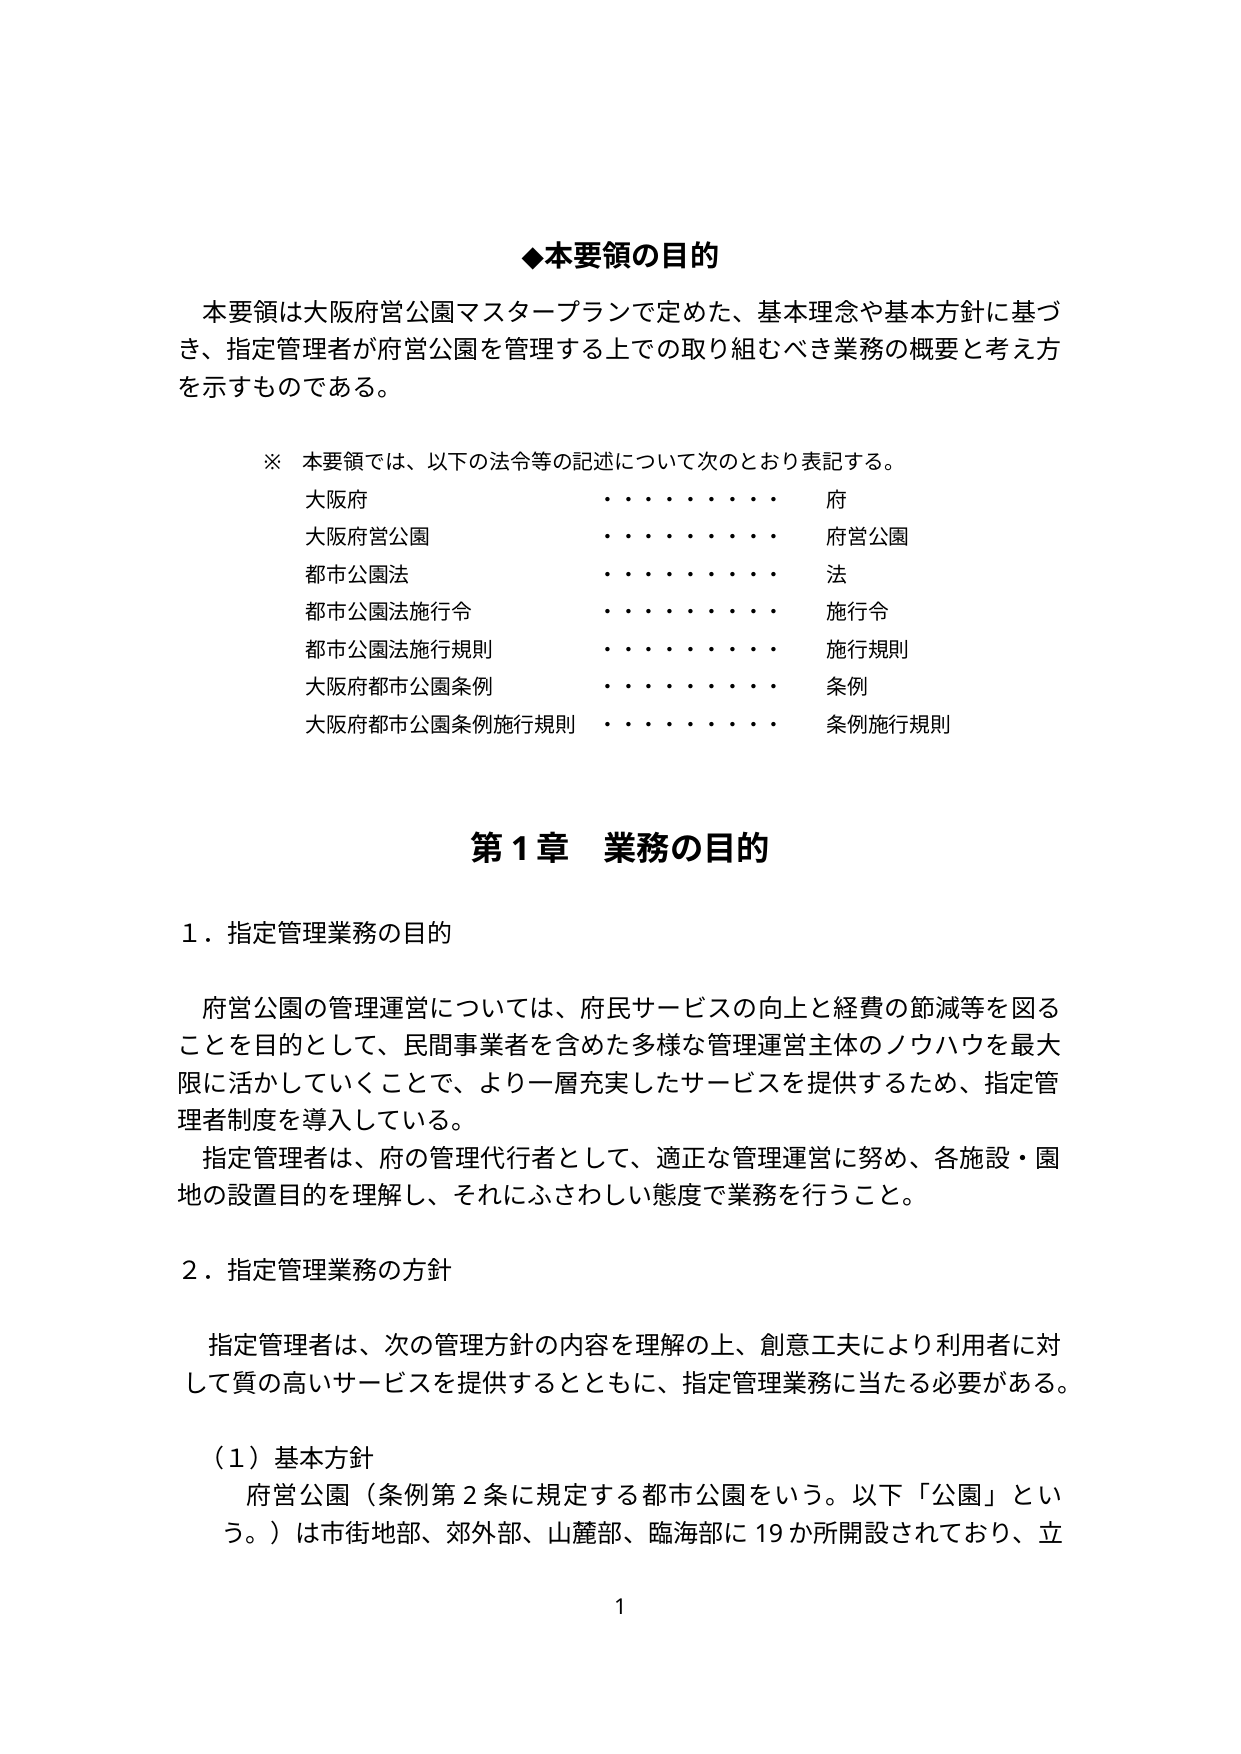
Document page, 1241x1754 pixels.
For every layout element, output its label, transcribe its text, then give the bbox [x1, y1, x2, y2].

text 都市公園法施行規則 ・・・・・・・・・ 施行規則 [243, 629, 1063, 667]
text ※ 本要領では、以下の法令等の記述について次のとおり表記する。 [243, 442, 1063, 479]
subtitle ◆本要領の目的 [177, 217, 1063, 292]
text 都市公園法施行令 ・・・・・・・・・ 施行令 [243, 592, 1063, 629]
text 指定管理者は、次の管理方針の内容を理解の上、創意工夫により利用者に対して質の高いサービスを提供するとともに、指定管理業務に当たる必要がある。 [183, 1325, 1063, 1400]
text 府営公園の管理運営については、府民サービスの向上と経費の節減等を図ることを目的として、民間事業者を含めた多様な管理運営主体のノウハウを最大限に活かしていくことで、より一層充実したサービスを提供するため、指定管理者制度を導入している。 [177, 988, 1063, 1138]
text 本要領は大阪府営公園マスタープランで定めた、基本理念や基本方針に基づき、指定管理者が府営公園を管理する上での取り組むべき業務の概要と考え方を示すものである。 [177, 292, 1063, 404]
text 第1章 業務の目的 [177, 808, 1063, 883]
text 大阪府都市公園条例施行規則 ・・・・・・・・・ 条例施行規則 [243, 704, 1063, 742]
text 大阪府営公園 ・・・・・・・・・ 府営公園 [243, 517, 1063, 554]
text ２．指定管理業務の方針 [177, 1250, 1063, 1288]
text 大阪府 ・・・・・・・・・ 府 [243, 479, 1063, 517]
text 大阪府都市公園条例 ・・・・・・・・・ 条例 [243, 667, 1063, 704]
text 指定管理者は、府の管理代行者として、適正な管理運営に努め、各施設・園地の設置目的を理解し、それにふさわしい態度で業務を行うこと。 [177, 1138, 1063, 1213]
text （１）基本方針 [199, 1438, 1063, 1475]
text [221, 1475, 1063, 1550]
text 都市公園法 ・・・・・・・・・ 法 [243, 554, 1063, 592]
text １．指定管理業務の目的 [177, 913, 1063, 950]
